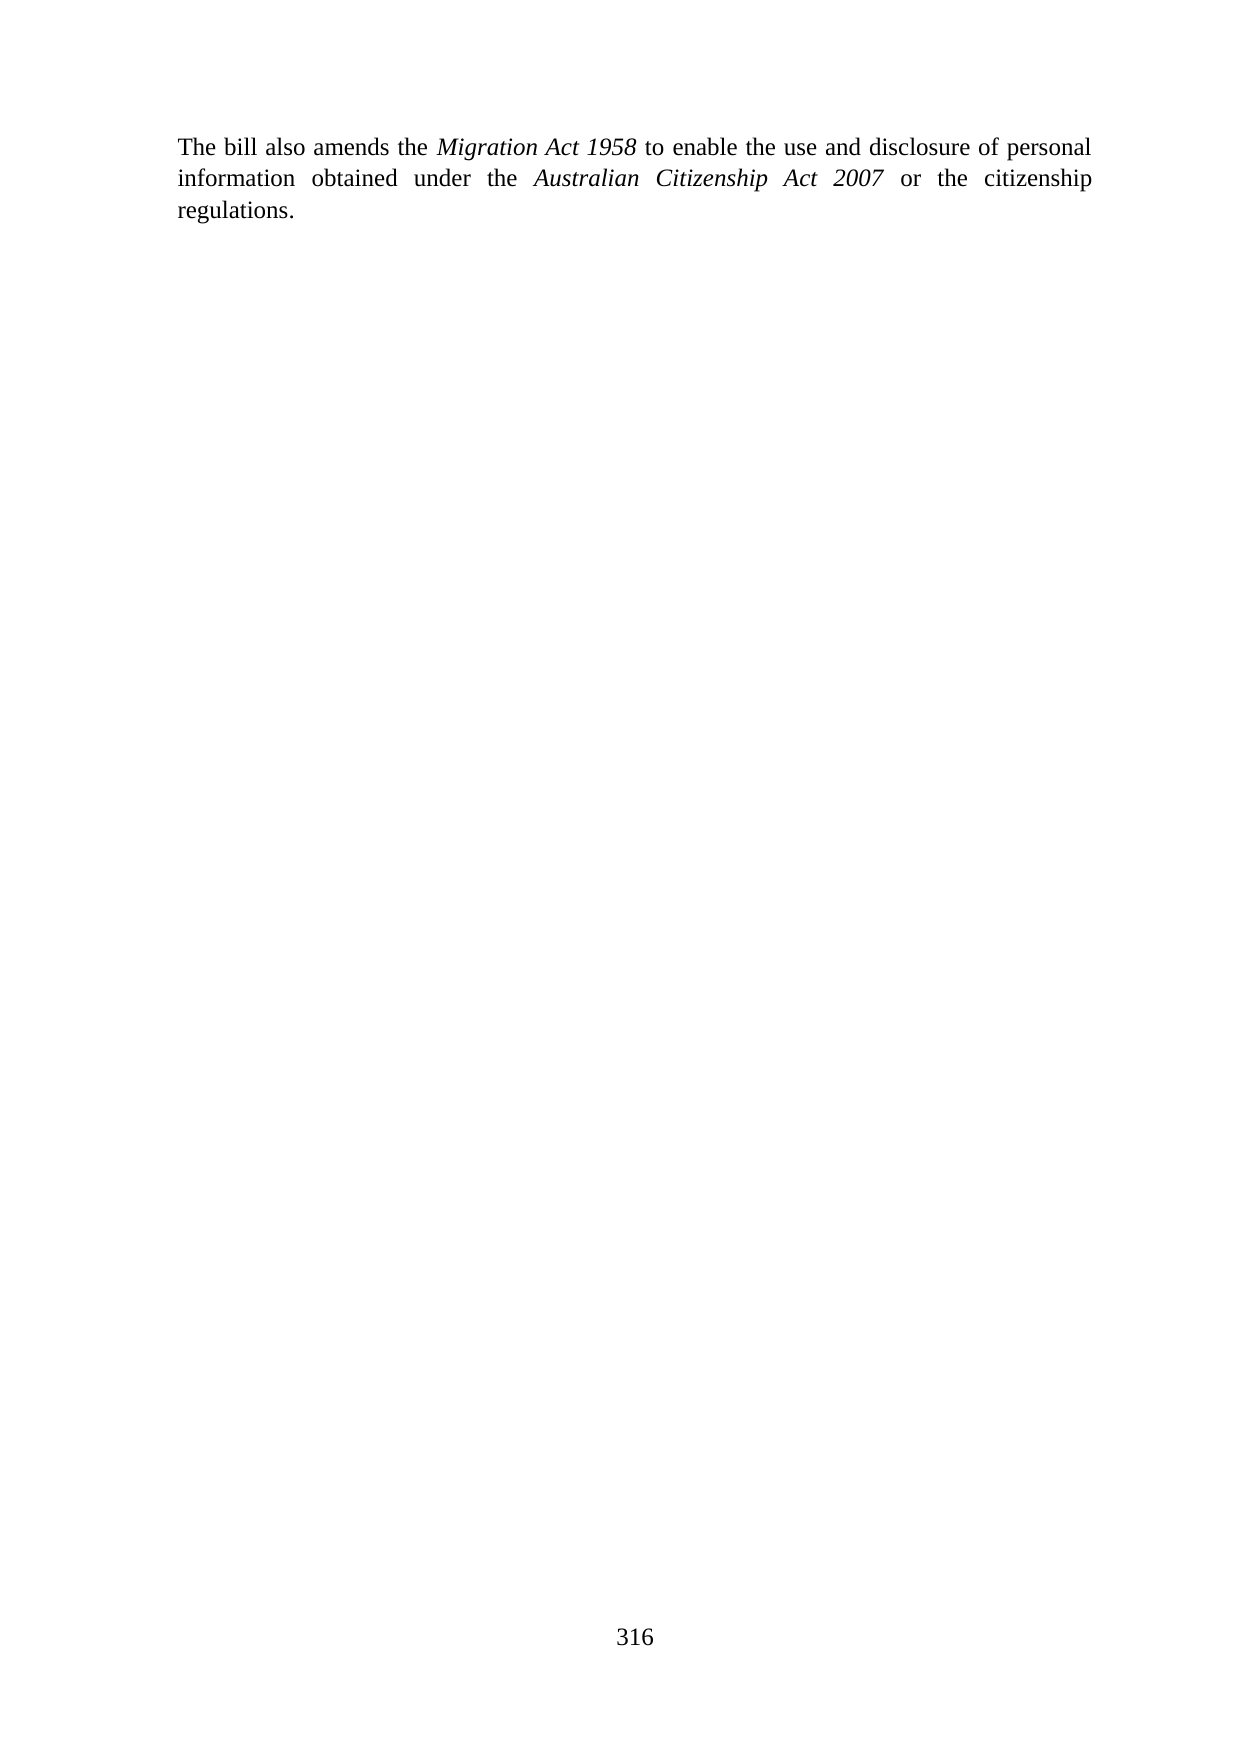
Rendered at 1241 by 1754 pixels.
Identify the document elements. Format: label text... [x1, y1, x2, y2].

text The bill also amends the Migration Act 1958 to enable the use and disclosure of personal information obtained under the Australian Citizenship Act 2007 or the citizenship regulations. [177, 132, 1092, 223]
